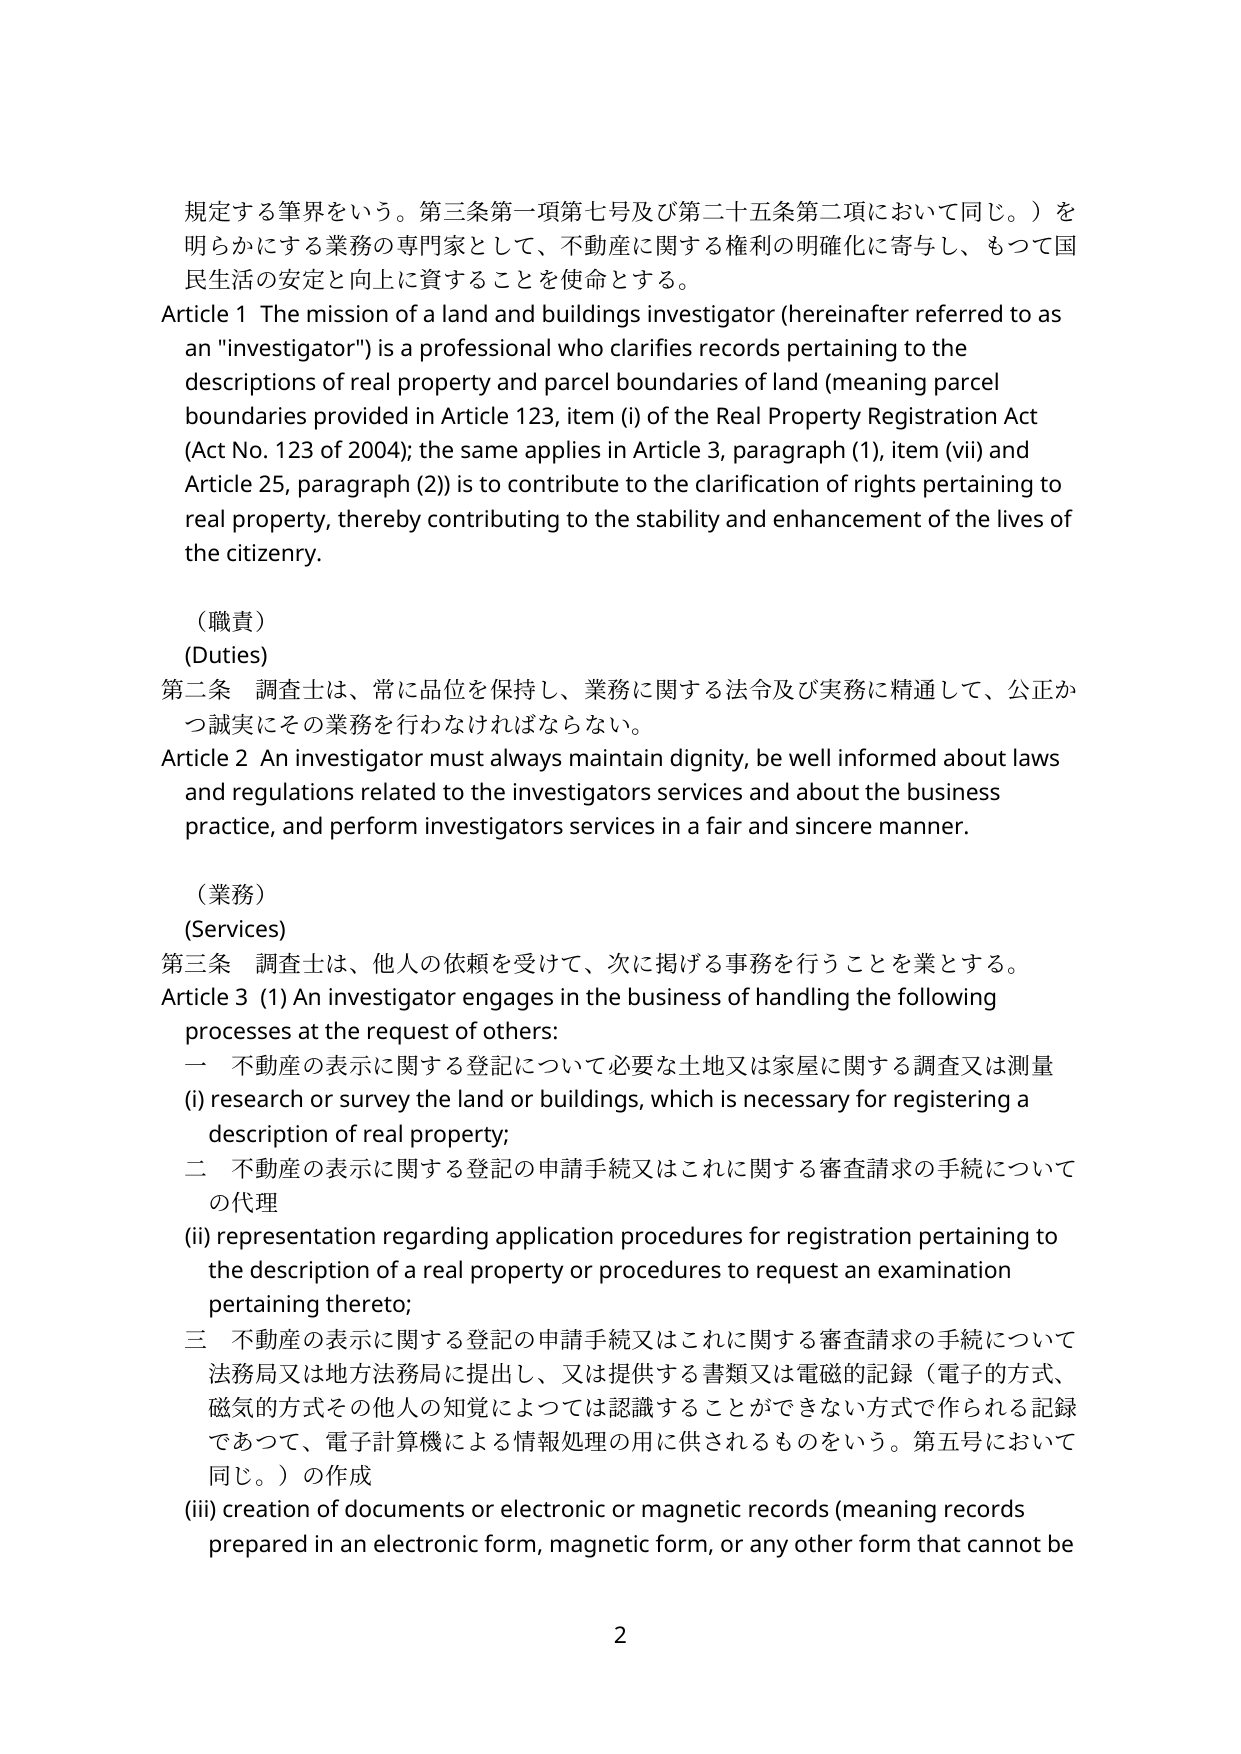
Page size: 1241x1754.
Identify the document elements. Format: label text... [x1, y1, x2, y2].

text (Duties) [184, 638, 1079, 672]
text （職責） [184, 604, 1079, 638]
text 三 不動産の表示に関する登記の申請手続又はこれに関する審査請求の手続について法務局又は地方法務局に提出し、又は提供する書類又は電磁的記録（電子的方式、磁気的方式その他人の知覚によつては認識することができない方式で作られる記録であつて、電子計算機による情報処理の用に供されるものをいう。第五号において同じ。）の作成 [184, 1321, 1079, 1492]
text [161, 194, 1079, 296]
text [184, 1492, 1079, 1560]
text 一 不動産の表示に関する登記について必要な土地又は家屋に関する調査又は測量 [184, 1048, 1079, 1082]
text 第二条 調査士は、常に品位を保持し、業務に関する法令及び実務に精通して、公正かつ誠実にその業務を行わなければならない。 [161, 672, 1079, 740]
text (i) research or survey the land or buildings, which is necessary for registering a description of real property; [184, 1082, 1079, 1150]
text (ii) representation regarding application procedures for registration pertaining to the description of a real property or procedures to request an examination pertaining thereto; [184, 1219, 1079, 1321]
text Article 2 An investigator must always maintain dignity, be well informed about laws and regulations related to the investigators services and about the business practice, and perform investigators services in a fair and sincere manner. [161, 740, 1079, 843]
text (Services) [184, 911, 1079, 945]
text Article 3 (1) An investigator engages in the business of handling the following processes at the request of others: [161, 979, 1079, 1048]
text 二 不動産の表示に関する登記の申請手続又はこれに関する審査請求の手続についての代理 [184, 1150, 1079, 1219]
text Article 1 The mission of a land and buildings investigator (hereinafter referred to as an "investigator") is a professional who clarifies records pertaining to the descriptions of real property and parcel boundaries of land (meaning parcel boundaries provided in Article 123, item (i) of the Real Property Registration Act (Act No. 123 of 2004); the same applies in Article 3, paragraph (1), item (vii) and Article 25, paragraph (2)) is to contribute to the clarification of rights pertaining to real property, thereby contributing to the stability and enhancement of the lives of the citizenry. [161, 296, 1079, 569]
text （業務） [184, 877, 1079, 911]
text 第三条 調査士は、他人の依頼を受けて、次に掲げる事務を行うことを業とする。 [161, 945, 1079, 979]
